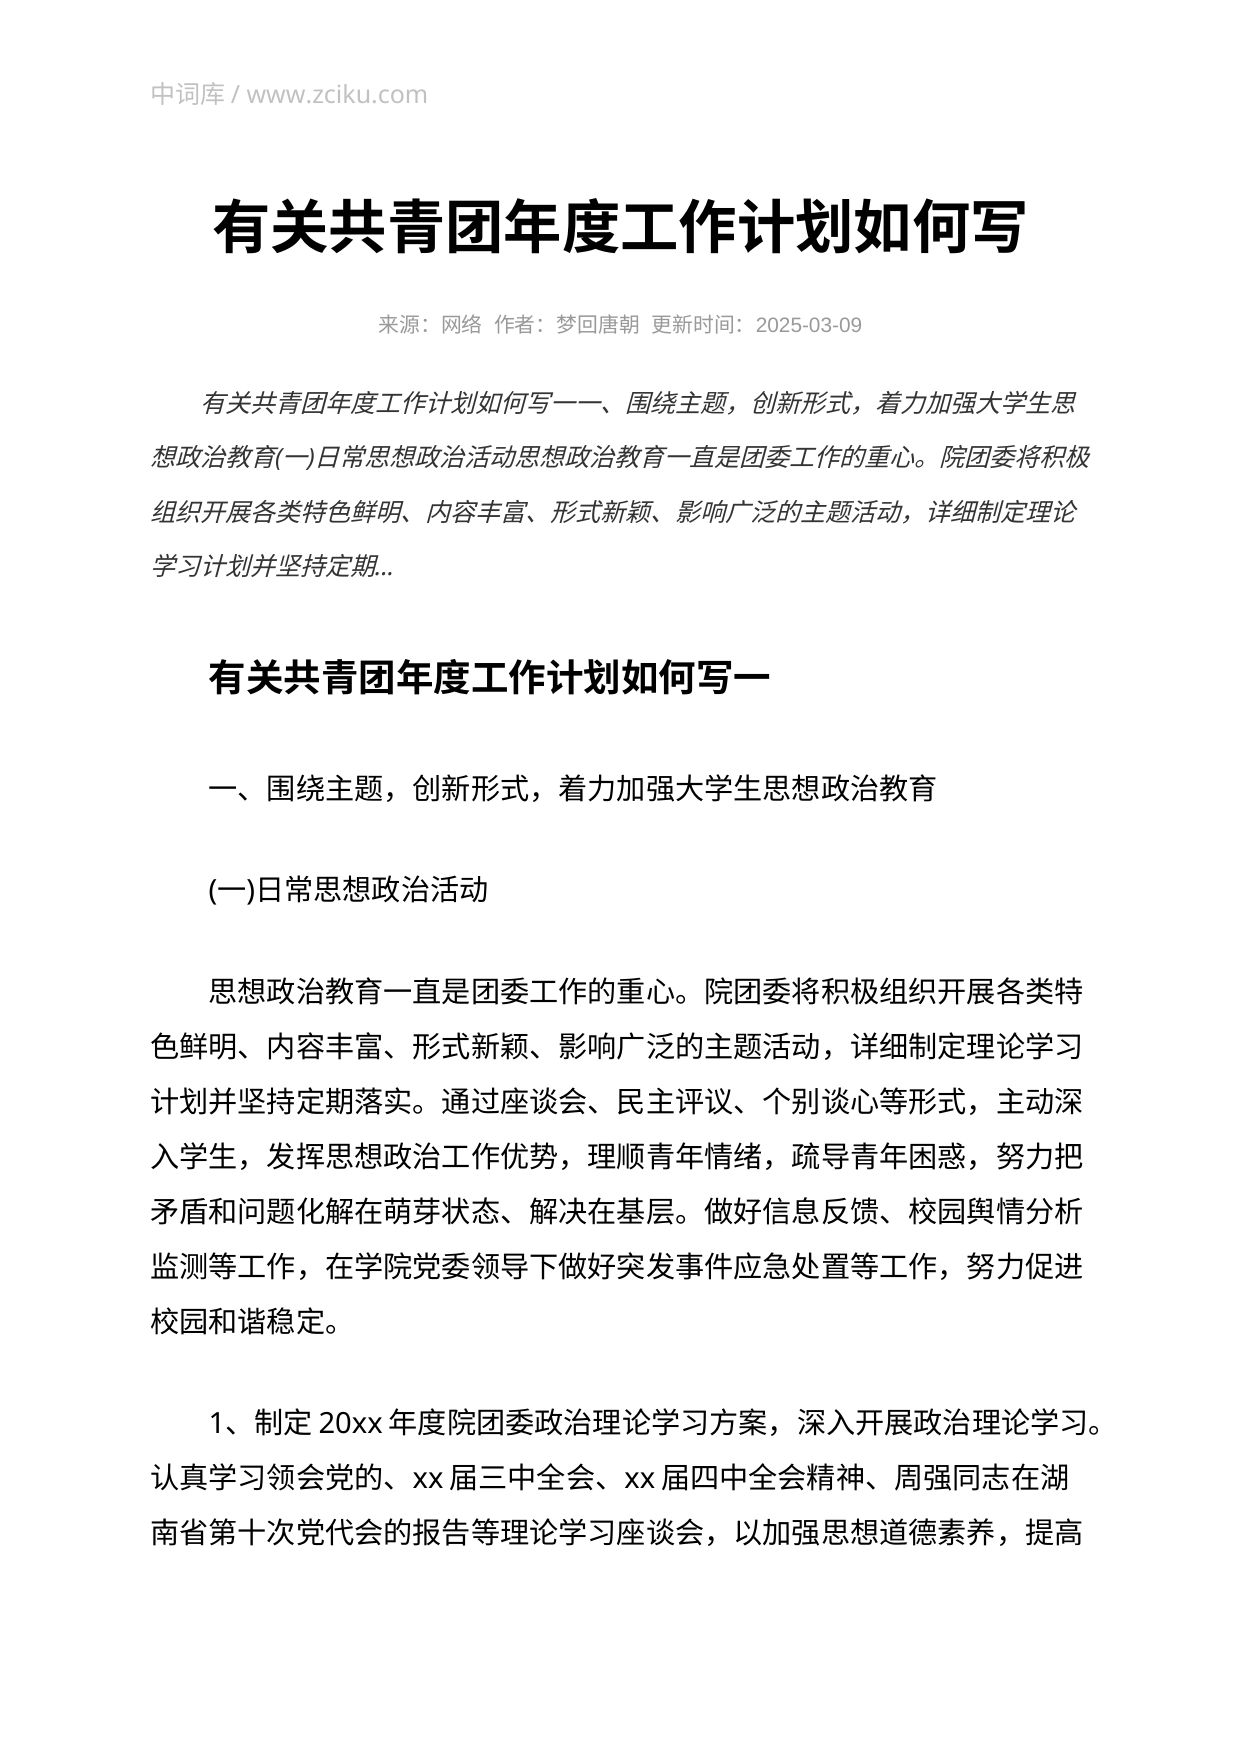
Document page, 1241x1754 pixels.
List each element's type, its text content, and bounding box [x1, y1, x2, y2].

text 来源：网络 作者：梦回唐朝 更新时间：2025-03-09 [150, 313, 1090, 337]
subtitle 有关共青团年度工作计划如何写 [150, 181, 1090, 266]
text 有关共青团年度工作计划如何写一一、围绕主题，创新形式，着力加强大学生思想政治教育(一)日常思想政治活动思想政治教育一直是团委工作的重心。院团委将积极组织开展各类特色鲜明、内容丰富、形式新颖、影响广泛的主题活动，详细制定理论学习计划并坚持定期... [150, 383, 1090, 583]
text 有关共青团年度工作计划如何写一 [150, 648, 1090, 702]
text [150, 1400, 1090, 1552]
text 思想政治教育一直是团委工作的重心。院团委将积极组织开展各类特色鲜明、内容丰富、形式新颖、影响广泛的主题活动，详细制定理论学习计划并坚持定期落实。通过座谈会、民主评议、个别谈心等形式，主动深入学生，发挥思想政治工作优势，理顺青年情绪，疏导青年困惑，努力把矛盾和问题化解在萌芽状态、解决在基层。做好信息反馈、校园舆情分析监测等工作，在学院党委领导下做好突发事件应急处置等工作，努力促进校园和谐稳定。 [150, 969, 1090, 1341]
text (一)日常思想政治活动 [150, 867, 1090, 909]
text 一、围绕主题，创新形式，着力加强大学生思想政治教育 [150, 765, 1090, 807]
